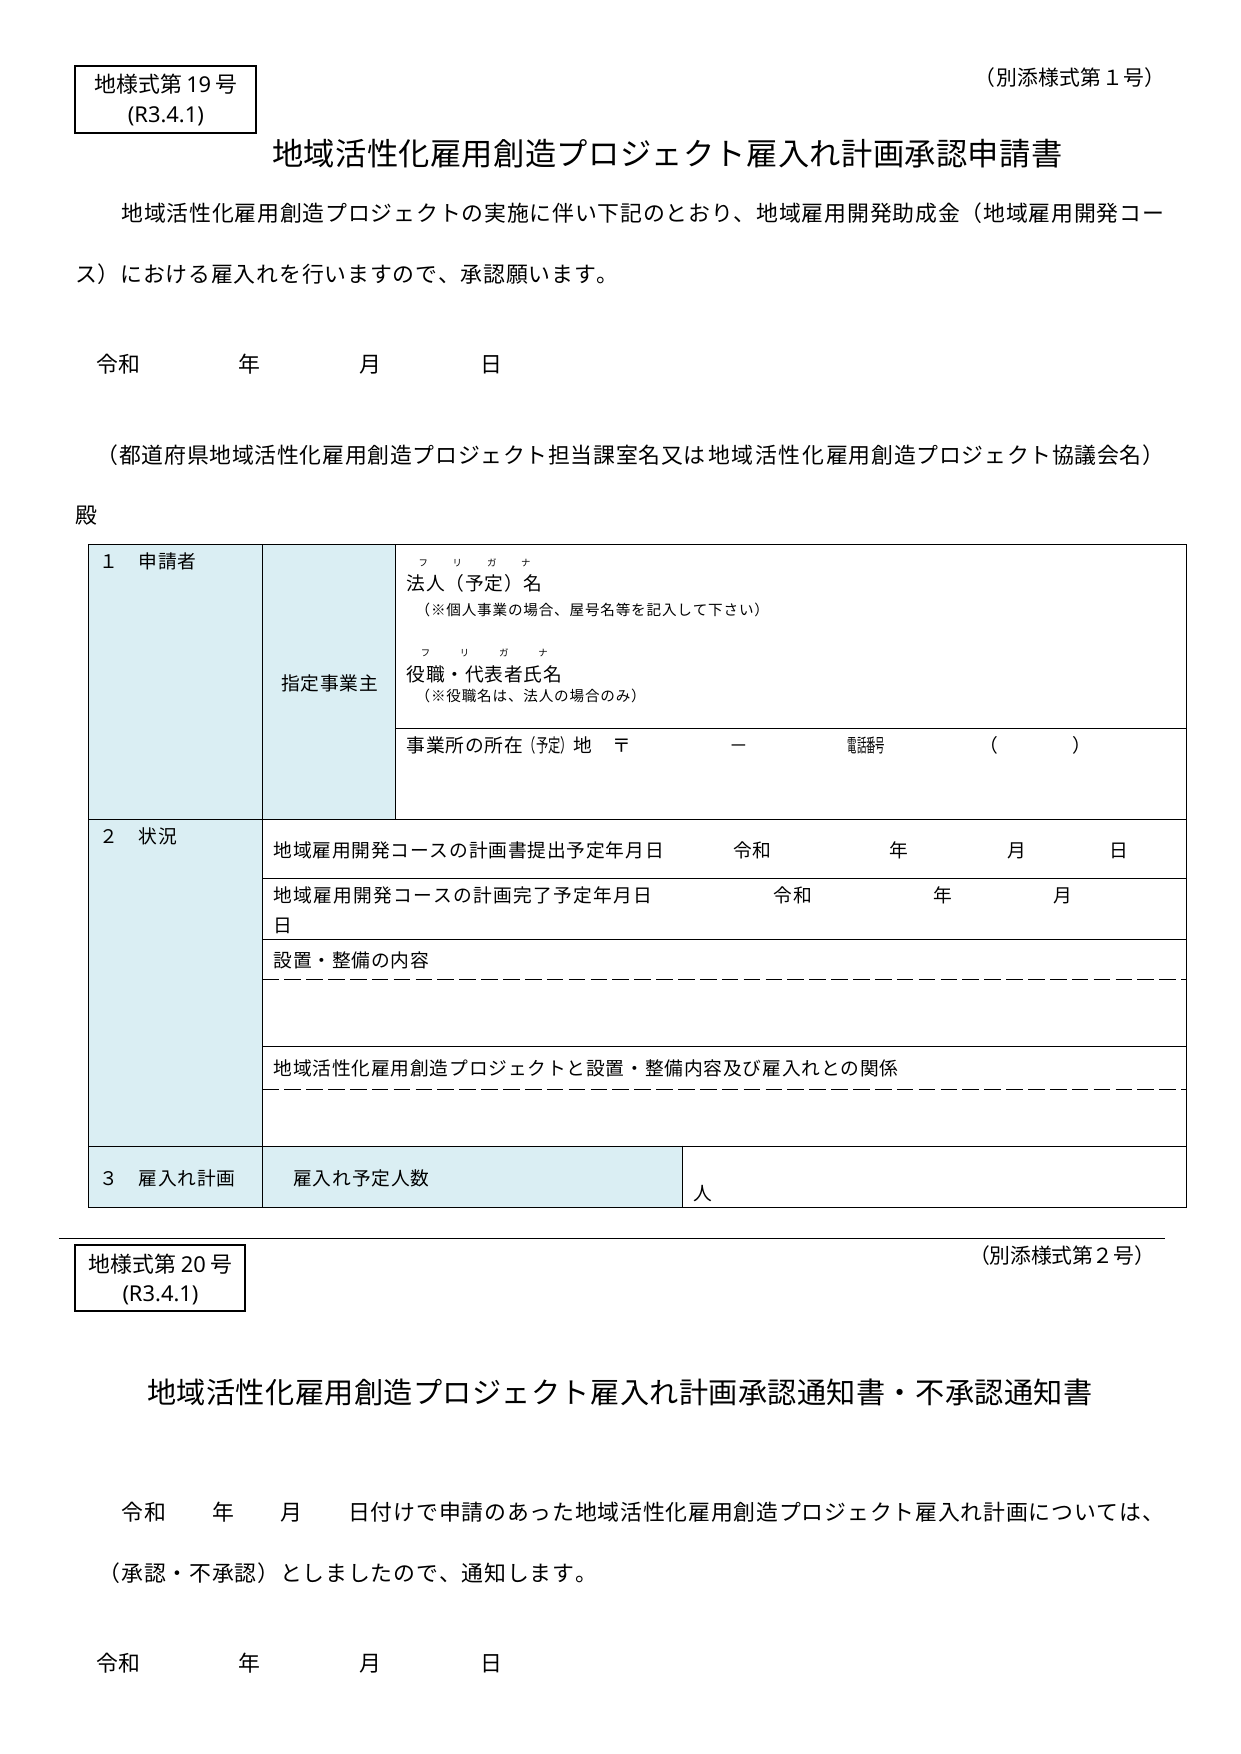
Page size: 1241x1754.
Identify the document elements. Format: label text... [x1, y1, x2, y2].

text 地域活性化雇用創造プロジェクト雇入れ計画承認申請書 [75, 121, 1165, 182]
table_cell 地域活性化雇用創造プロジェクトと設置・整備内容及び雇入れとの関係 [263, 1047, 1186, 1088]
text 地域活性化雇用創造プロジェクト雇入れ計画承認通知書・不承認通知書 [75, 1360, 1165, 1421]
text 令和 年 月 日付けで申請のあった地域活性化雇用創造プロジェクト雇入れ計画については、 [75, 1481, 1165, 1541]
table_header [396, 545, 1186, 728]
table_cell 人 [683, 1147, 1186, 1207]
table_header 指定事業主 [263, 545, 395, 819]
text 令和 年 月 日 [75, 333, 1165, 393]
table_cell 雇入れ予定人数 [263, 1147, 682, 1207]
table_cell ３ 雇入れ計画 [89, 1147, 262, 1207]
table_header （別添様式第２号） [59, 1239, 1165, 1269]
text 令和 年 月 日 [75, 1632, 1165, 1692]
text （承認・不承認）としましたので、通知します。 [75, 1541, 1165, 1602]
table_cell 地域雇用開発コースの計画完了予定年月日 令和 年 月 日 [263, 879, 1186, 939]
text （都道府県地域活性化雇用創造プロジェクト担当課室名又は地域活性化雇用創造プロジェクト協議会名） 殿 [75, 423, 1165, 544]
text 地域活性化雇用創造プロジェクトの実施に伴い下記のとおり、地域雇用開発助成金（地域雇用開発コース）における雇入れを行いますので、承認願います。 [75, 182, 1165, 303]
table_cell [263, 1089, 1186, 1146]
text （別添様式第１号） [75, 61, 1165, 91]
table_header １ 申請者 [89, 545, 262, 819]
table_cell 設置・整備の内容 [263, 940, 1186, 979]
table_cell ２ 状況 [89, 820, 262, 1146]
table_cell 地域雇用開発コースの計画書提出予定年月日 令和 年 月 日 [263, 820, 1186, 878]
table_cell [263, 979, 1186, 1046]
table_cell 事業所の所在（予定）地 〒 － 電話番号 （ ） [396, 729, 1186, 819]
